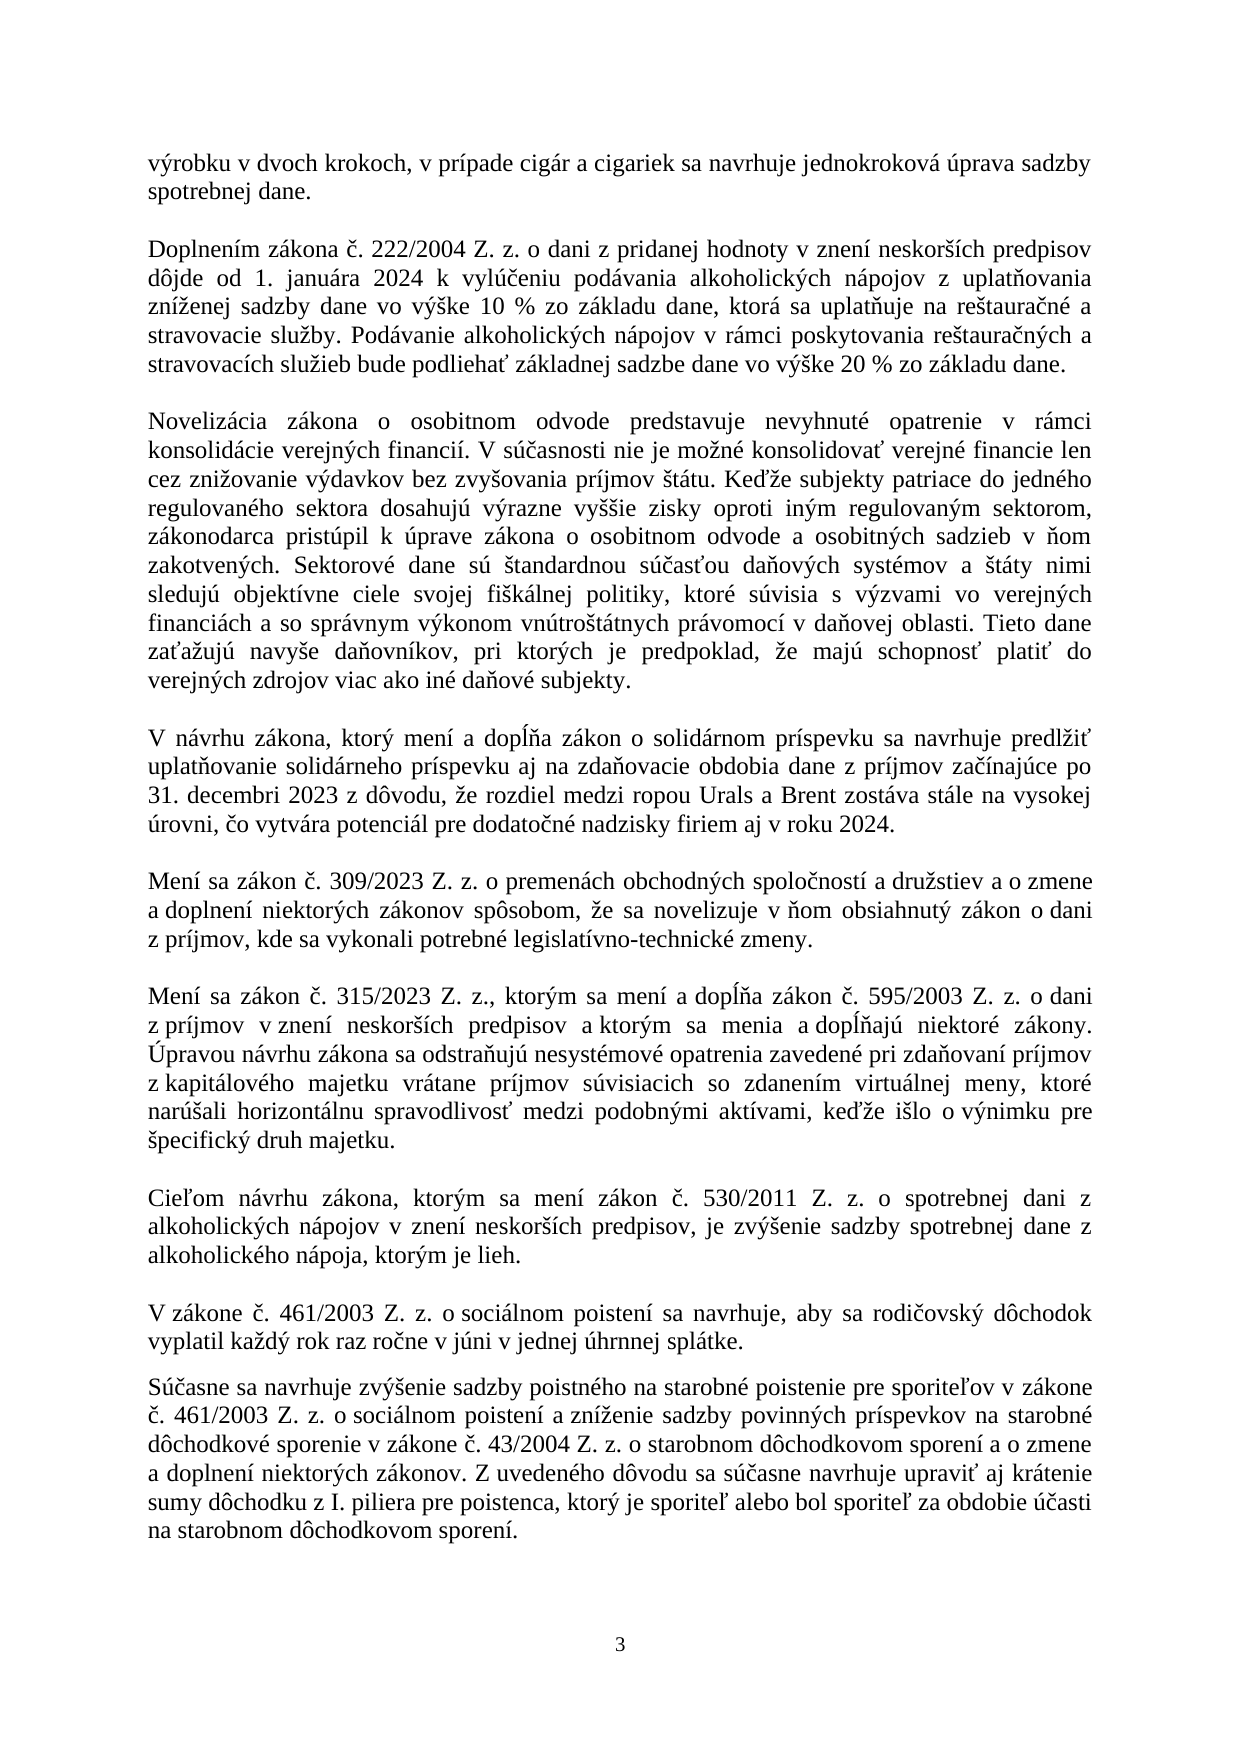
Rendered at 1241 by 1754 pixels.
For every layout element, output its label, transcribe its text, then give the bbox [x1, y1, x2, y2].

text Novelizácia zákona o osobitnom odvode predstavuje nevyhnuté opatrenie v rámci konsolidácie verejných financií. V súčasnosti nie je možné konsolidovať verejné financie len cez znižovanie výdavkov bez zvyšovania príjmov štátu. Keďže subjekty patriace do jedného regulovaného sektora dosahujú výrazne vyššie zisky oproti iným regulovaným sektorom, zákonodarca pristúpil k úprave zákona o osobitnom odvode a osobitných sadzieb v ňom zakotvených. Sektorové dane sú štandardnou súčasťou daňových systémov a štáty nimi sledujú objektívne ciele svojej fiškálnej politiky, ktoré súvisia s výzvami vo verejných financiách a so správnym výkonom vnútroštátnych právomocí v daňovej oblasti. Tieto dane zaťažujú navyše daňovníkov, pri ktorých je predpoklad, že majú schopnosť platiť do verejných zdrojov viac ako iné daňové subjekty. [148, 406, 1093, 694]
list V návrhu zákona, ktorý mení a dopĺňa zákon o solidárnom príspevku sa navrhuje predlžiť uplatňovanie solidárneho príspevku aj na zdaňovacie obdobia dane z príjmov začínajúce po 31. decembri 2023 z dôvodu, že rozdiel medzi ropou Urals a Brent zostáva stále na vysokej úrovni, čo vytvára potenciál pre dodatočné nadzisky firiem aj v roku 2024. [148, 723, 1093, 838]
text V zákone č. 461/2003 Z. z. o sociálnom poistení sa navrhuje, aby sa rodičovský dôchodok vyplatil každý rok raz ročne v júni v jednej úhrnnej splátke. [148, 1298, 1093, 1355]
text Súčasne sa navrhuje zvýšenie sadzby poistného na starobné poistenie pre sporiteľov v zákone č. 461/2003 Z. z. o sociálnom poistení a zníženie sadzby povinných príspevkov na starobné dôchodkové sporenie v zákone č. 43/2004 Z. z. o starobnom dôchodkovom sporení a o zmene a doplnení niektorých zákonov. Z uvedeného dôvodu sa súčasne navrhuje upraviť aj krátenie sumy dôchodku z I. piliera pre poistenca, ktorý je sporiteľ alebo bol sporiteľ za obdobie účasti na starobnom dôchodkovom sporení. [148, 1372, 1093, 1544]
list Mení sa zákon č. 309/2023 Z. z. o premenách obchodných spoločností a družstiev a o zmene a doplnení niektorých zákonov spôsobom, že sa novelizuje v ňom obsiahnutý zákon o dani z príjmov, kde sa vykonali potrebné legislatívno-technické zmeny. [148, 866, 1093, 953]
list Doplnením zákona č. 222/2004 Z. z. o dani z pridanej hodnoty v znení neskorších predpisov dôjde od 1. januára 2024 k vylúčeniu podávania alkoholických nápojov z uplatňovania zníženej sadzby dane vo výške 10 % zo základu dane, ktorá sa uplatňuje na reštauračné a stravovacie služby. Podávanie alkoholických nápojov v rámci poskytovania reštauračných a stravovacích služieb bude podliehať základnej sadzbe dane vo výške 20 % zo základu dane. [148, 234, 1093, 378]
list Mení sa zákon č. 315/2023 Z. z., ktorým sa mení a dopĺňa zákon č. 595/2003 Z. z. o dani z príjmov v znení neskorších predpisov a ktorým sa menia a dopĺňajú niektoré zákony. Úpravou návrhu zákona sa odstraňujú nesystémové opatrenia zavedené pri zdaňovaní príjmov z kapitálového majetku vrátane príjmov súvisiacich so zdanením virtuálnej meny, ktoré narúšali horizontálnu spravodlivosť medzi podobnými aktívami, keďže išlo o výnimku pre špecifický druh majetku. [148, 981, 1093, 1154]
list Cieľom návrhu zákona, ktorým sa mení zákon č. 530/2011 Z. z. o spotrebnej dani z alkoholických nápojov v znení neskorších predpisov, je zvýšenie sadzby spotrebnej dane z alkoholického nápoja, ktorým je lieh. [148, 1183, 1093, 1269]
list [148, 148, 1093, 205]
